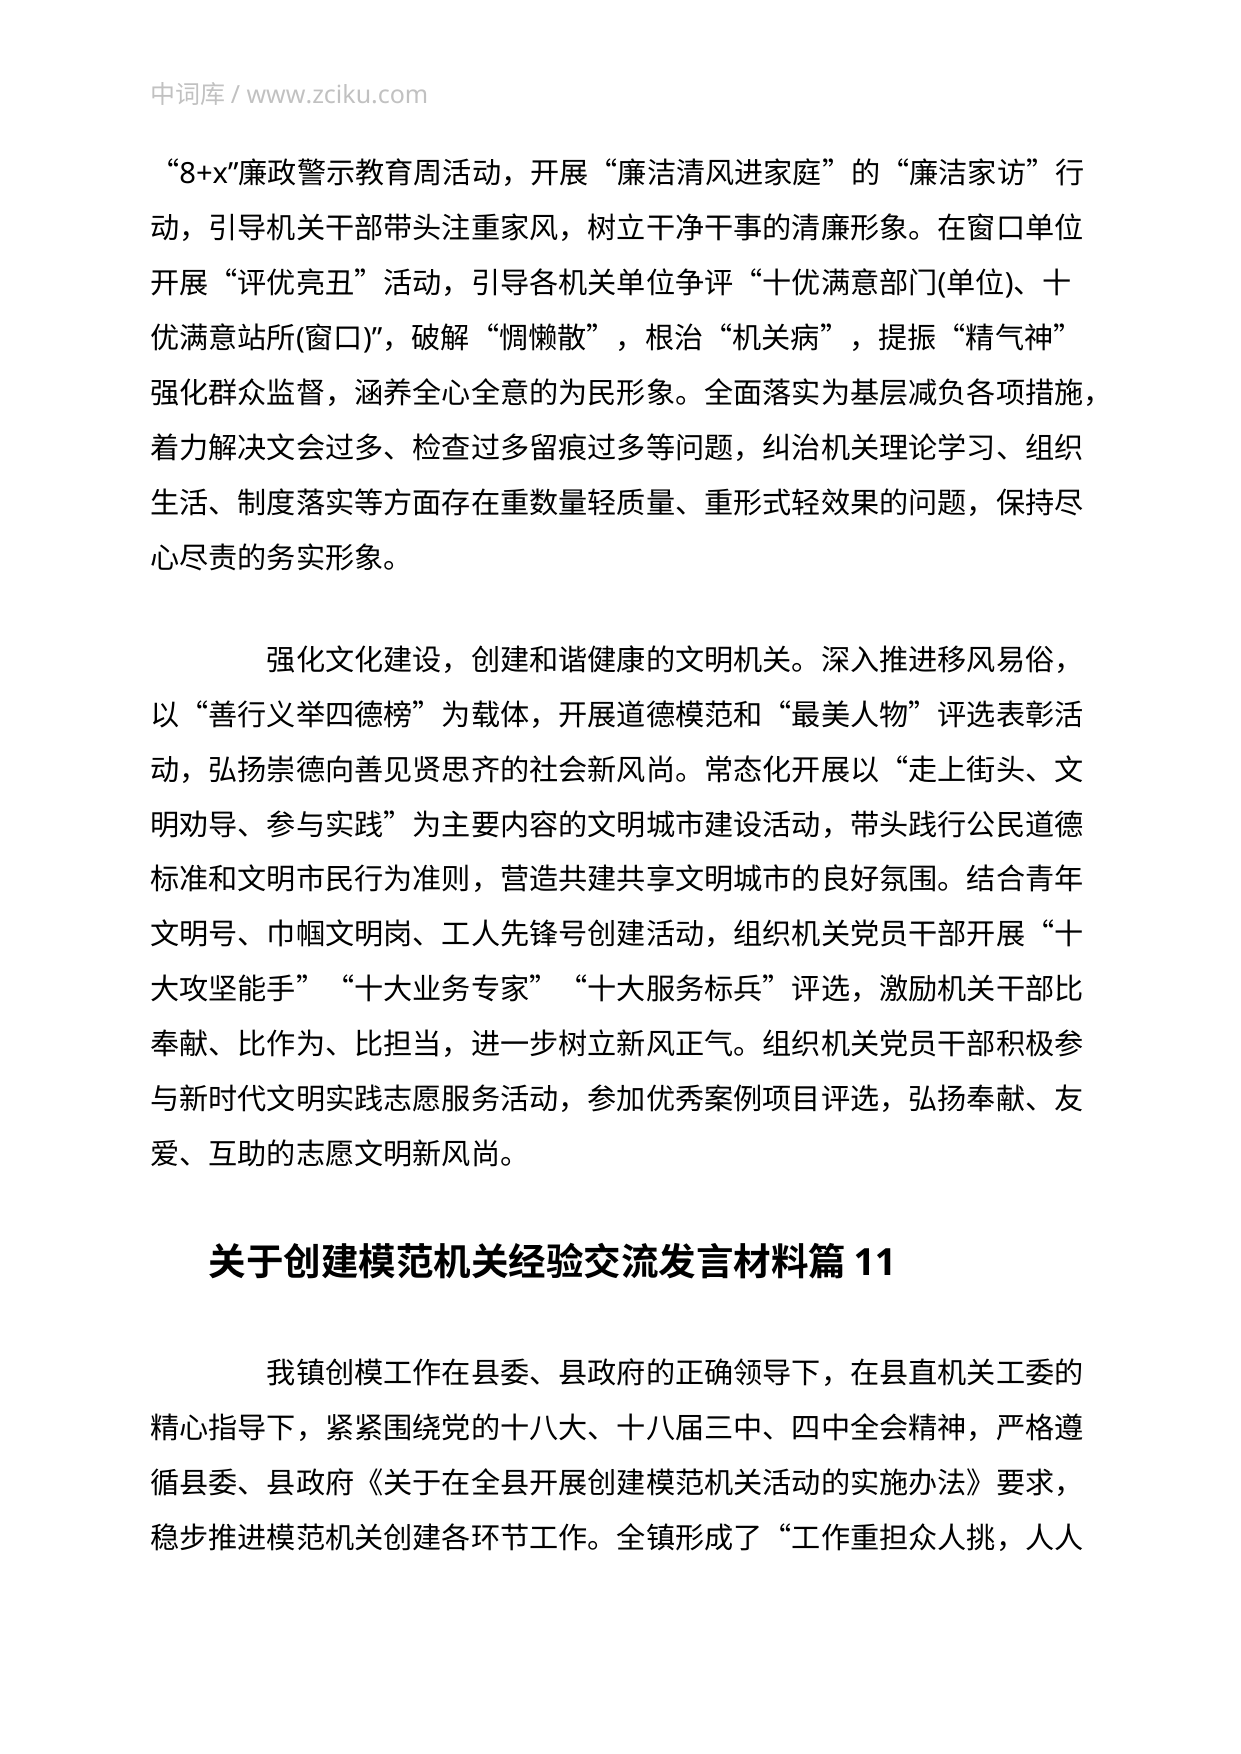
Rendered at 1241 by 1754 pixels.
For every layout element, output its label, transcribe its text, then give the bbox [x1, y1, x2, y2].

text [150, 1350, 1090, 1557]
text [150, 150, 1090, 577]
text 强化文化建设，创建和谐健康的文明机关。深入推进移风易俗，以“善行义举四德榜”为载体，开展道德模范和“最美人物”评选表彰活动，弘扬崇德向善见贤思齐的社会新风尚。常态化开展以“走上街头、文明劝导、参与实践”为主要内容的文明城市建设活动，带头践行公民道德标准和文明市民行为准则，营造共建共享文明城市的良好氛围。结合青年文明号、巾帼文明岗、工人先锋号创建活动，组织机关党员干部开展“十大攻坚能手”“十大业务专家”“十大服务标兵”评选，激励机关干部比奉献、比作为、比担当，进一步树立新风正气。组织机关党员干部积极参与新时代文明实践志愿服务活动，参加优秀案例项目评选，弘扬奉献、友爱、互助的志愿文明新风尚。 [150, 636, 1090, 1173]
text 关于创建模范机关经验交流发言材料篇11 [150, 1232, 1090, 1287]
